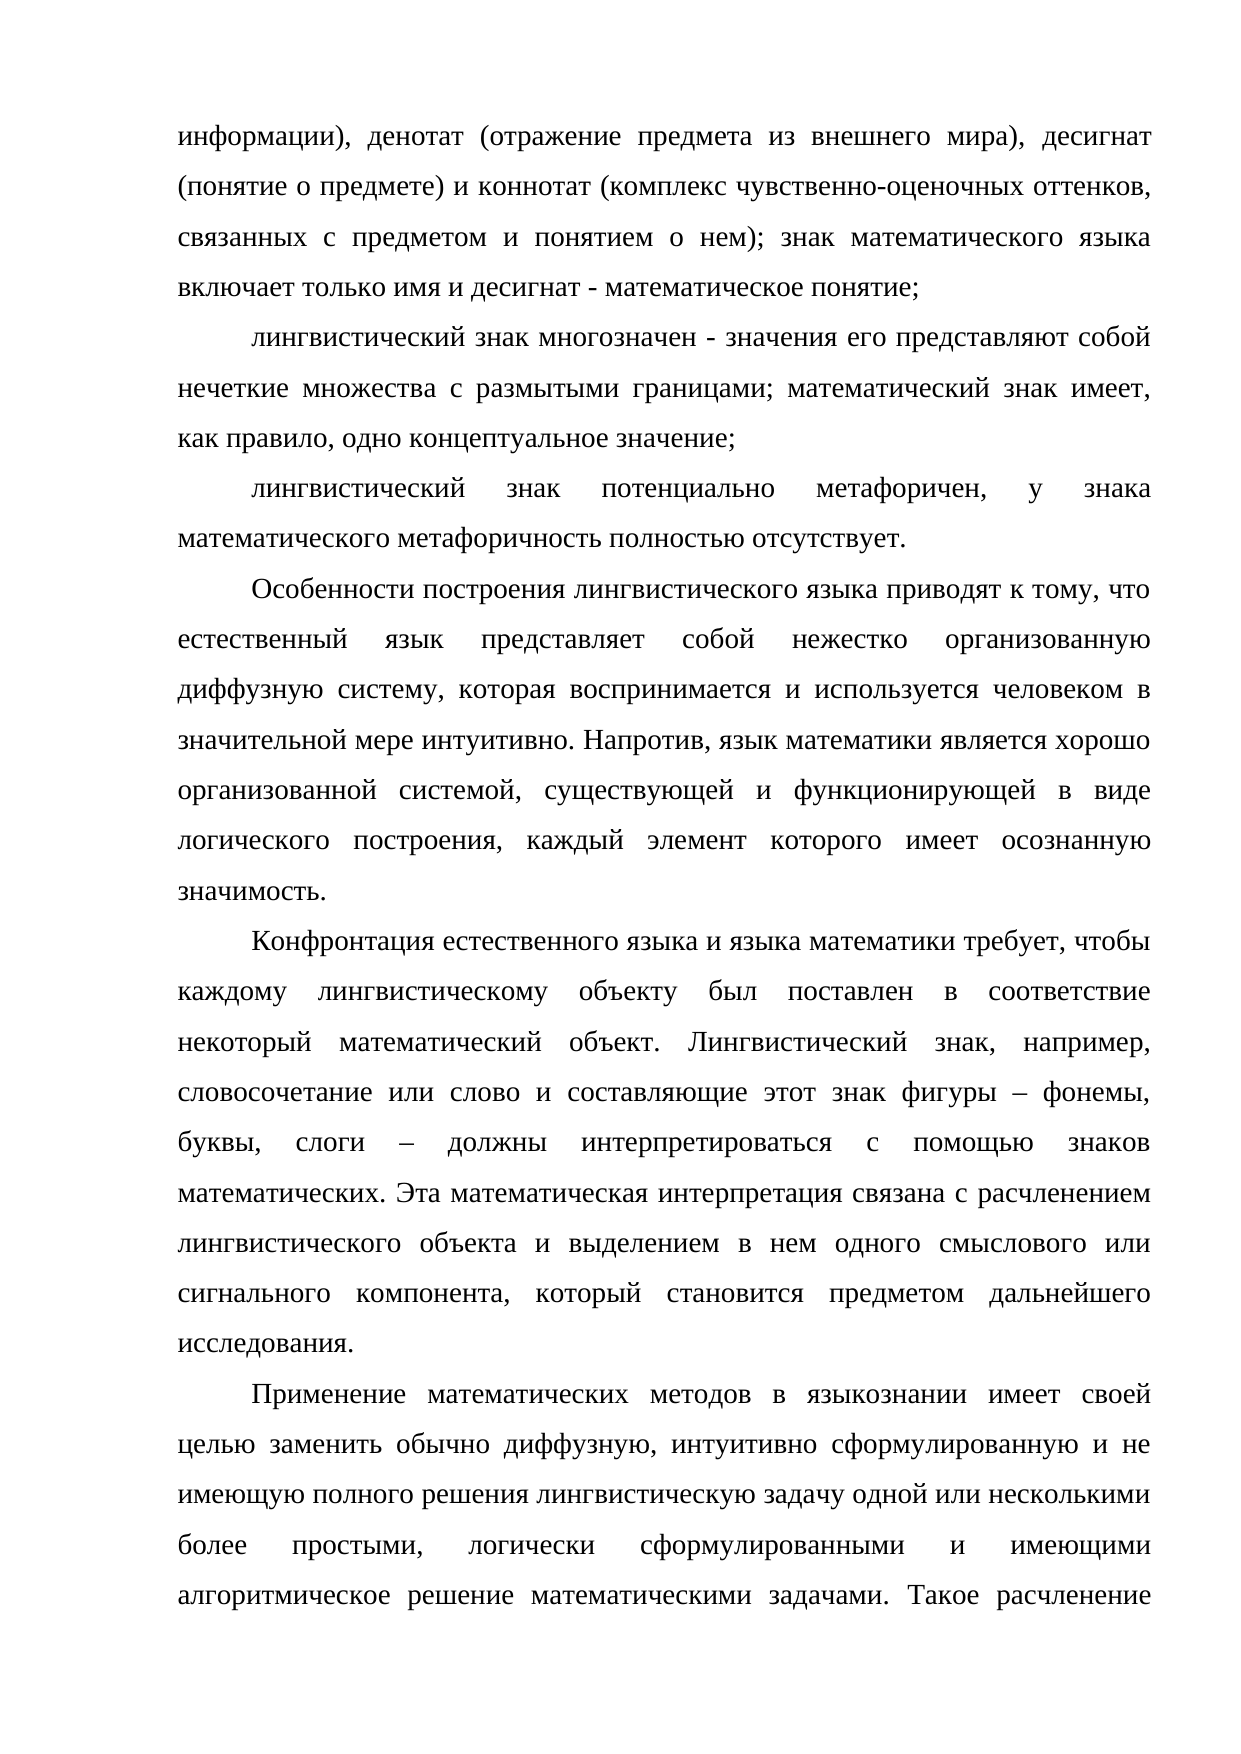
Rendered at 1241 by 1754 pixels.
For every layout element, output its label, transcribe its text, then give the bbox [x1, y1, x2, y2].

text Особенности построения лингвистического языка приводят к тому, что естественный язык представляет собой нежестко организованную диффузную систему, которая воспринимается и используется человеком в значительной мере интуитивно. Напротив, язык математики является хорошо организованной системой, существующей и функционирующей в виде логического построения, каждый элемент которого имеет осознанную значимость. [177, 571, 1152, 906]
text лингвистический знак потенциально метафоричен, у знака математического метафоричность полностью отсутствует. [177, 470, 1152, 554]
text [177, 118, 1152, 303]
text лингвистический знак многозначен - значения его представляют собой нечеткие множества с размытыми границами; математический знак имеет, как правило, одно концептуальное значение; [177, 319, 1152, 453]
text Конфронтация естественного языка и языка математики требует, чтобы каждому лингвистическому объекту был поставлен в соответствие некоторый математический объект. Лингвистический знак, например, словосочетание или слово и составляющие этот знак фигуры – фонемы, буквы, слоги – должны интерпретироваться с помощью знаков математических. Эта математическая интерпретация связана с расчленением лингвистического объекта и выделением в нем одного смыслового или сигнального компонента, который становится предметом дальнейшего исследования. [177, 923, 1152, 1359]
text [177, 1376, 1152, 1611]
